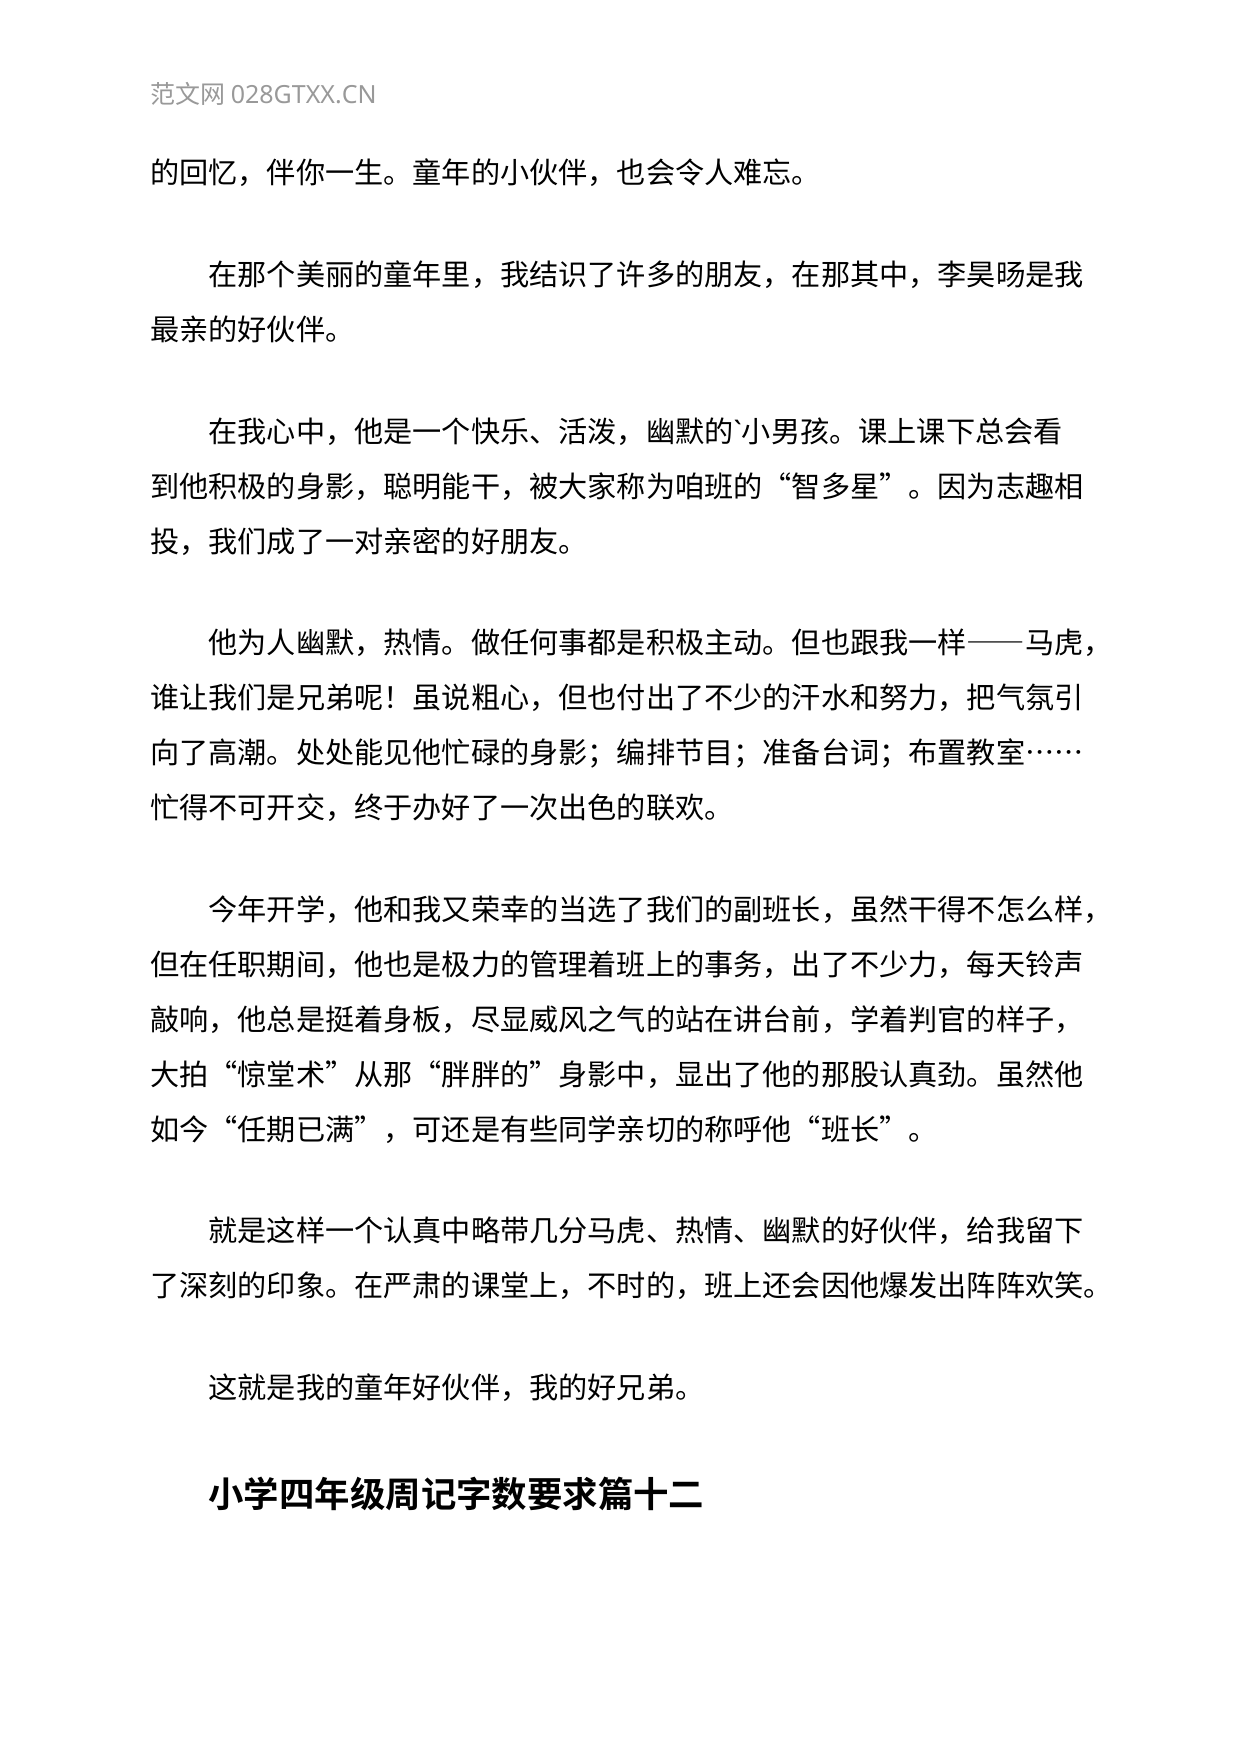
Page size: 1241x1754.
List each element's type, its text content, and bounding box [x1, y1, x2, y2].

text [150, 150, 1090, 192]
text 在我心中，他是一个快乐、活泼，幽默的`小男孩。课上课下总会看到他积极的身影，聪明能干，被大家称为咱班的“智多星”。因为志趣相投，我们成了一对亲密的好朋友。 [150, 408, 1090, 561]
text 他为人幽默，热情。做任何事都是积极主动。但也跟我一样——马虎，谁让我们是兄弟呢！虽说粗心，但也付出了不少的汗水和努力，把气氛引向了高潮。处处能见他忙碌的身影；编排节目；准备台词；布置教室……忙得不可开交，终于办好了一次出色的联欢。 [150, 620, 1090, 827]
text 这就是我的童年好伙伴，我的好兄弟。 [150, 1364, 1090, 1407]
text 小学四年级周记字数要求篇十二 [150, 1466, 1090, 1518]
text 就是这样一个认真中略带几分马虎、热情、幽默的好伙伴，给我留下了深刻的印象。在严肃的课堂上，不时的，班上还会因他爆发出阵阵欢笑。 [150, 1208, 1090, 1305]
text 在那个美丽的童年里，我结识了许多的朋友，在那其中，李昊旸是我最亲的好伙伴。 [150, 252, 1090, 349]
text 今年开学，他和我又荣幸的当选了我们的副班长，虽然干得不怎么样，但在任职期间，他也是极力的管理着班上的事务，出了不少力，每天铃声敲响，他总是挺着身板，尽显威风之气的站在讲台前，学着判官的样子，大拍“惊堂术”从那“胖胖的”身影中，显出了他的那股认真劲。虽然他如今“任期已满”，可还是有些同学亲切的称呼他“班长”。 [150, 887, 1090, 1148]
